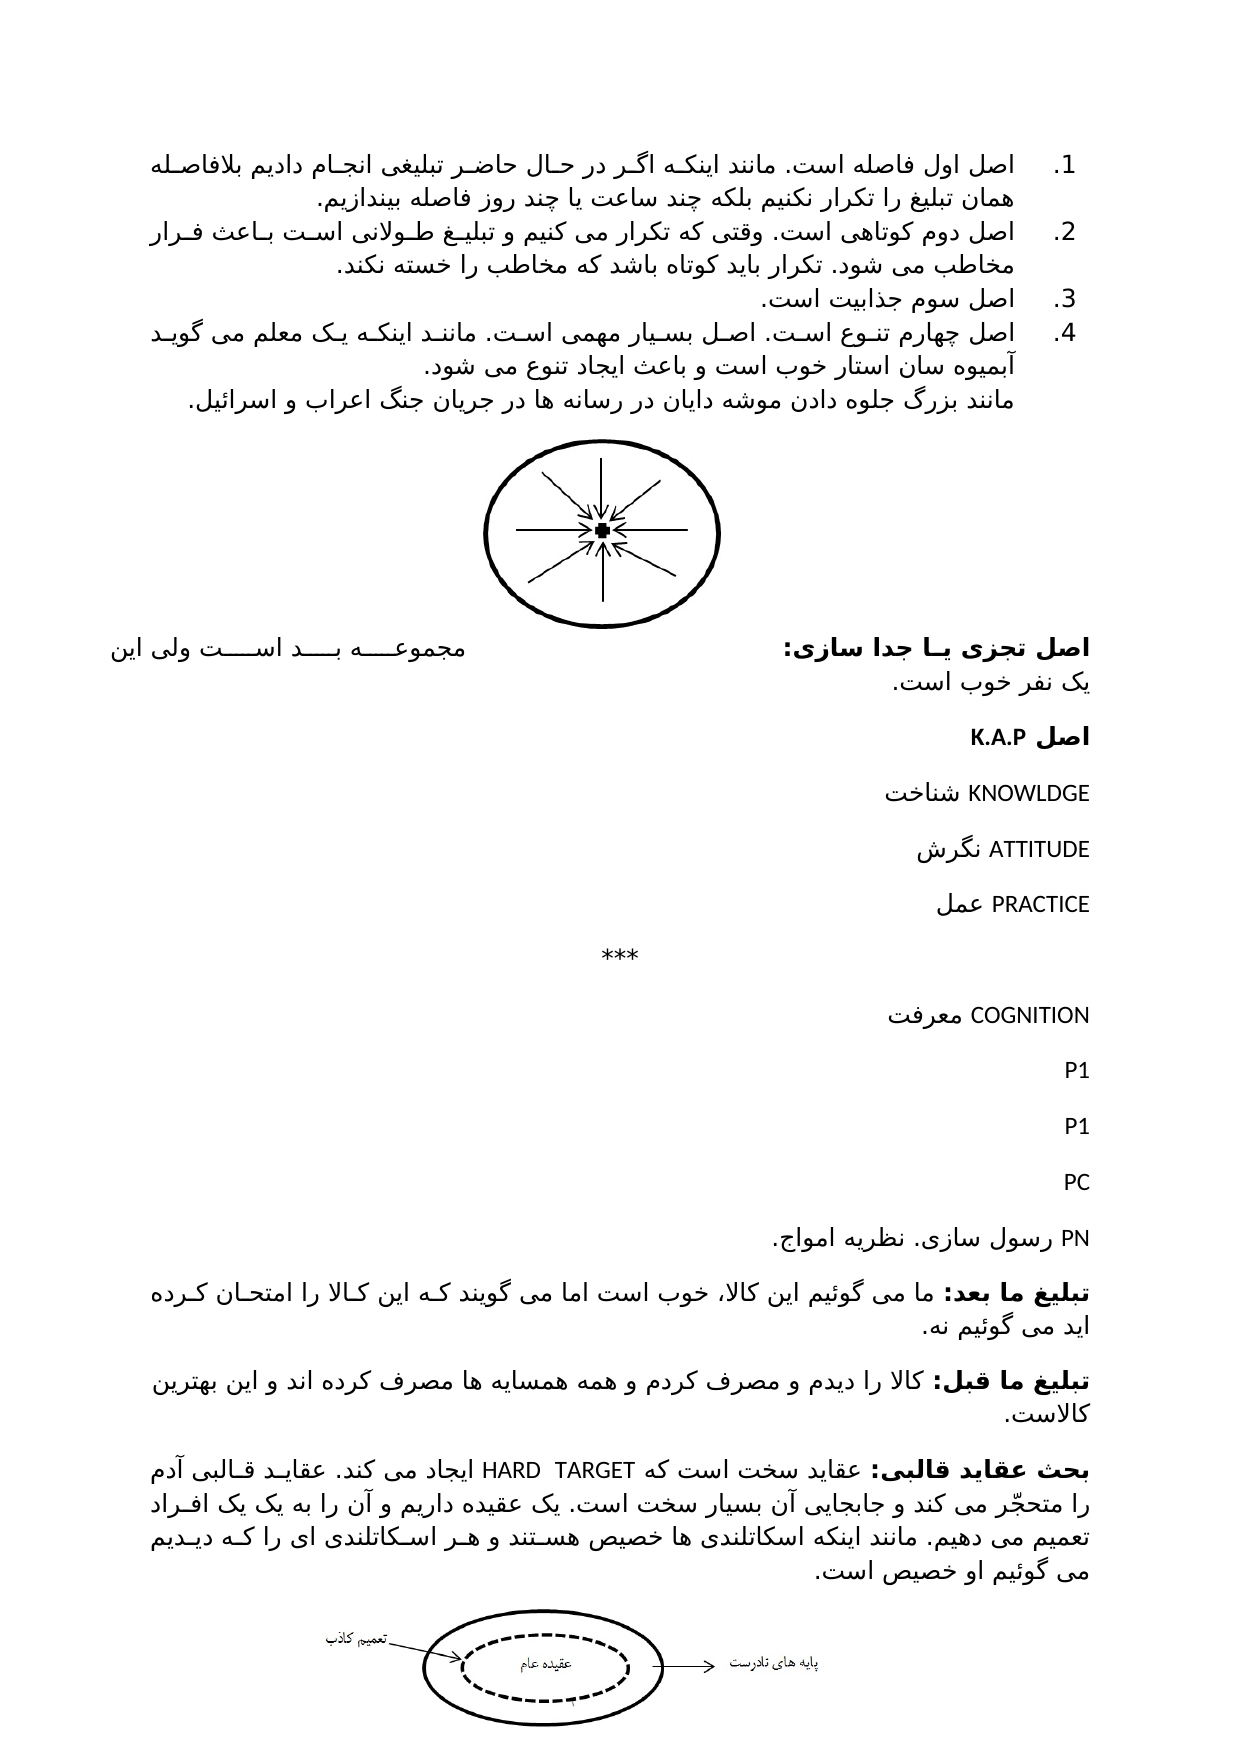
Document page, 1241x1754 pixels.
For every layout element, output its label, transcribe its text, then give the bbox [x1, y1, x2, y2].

text PRACTICE عمل [150, 889, 1090, 919]
picture [317, 1598, 830, 1742]
text بحث عقاید قالبی: عقاید سخت است که HARD TARGET ایجاد می کند. عقاید قالبی آدم را متحجّر می کند و جابجایی آن بسیار سخت است. یک عقیده داریم و آن را به یک یک افراد تعمیم می دهیم. مانند اینکه اسکاتلندی ها خصیص هستند و هر اسکاتلندی ای را که دیدیم می گوئیم او خصیص است. [150, 1454, 1090, 1585]
text PN رسول سازی. نظریه امواج. [150, 1222, 1090, 1253]
text P1 [150, 1111, 1090, 1141]
text *** [150, 944, 1090, 974]
text ATTITUDE نگرش [150, 833, 1090, 863]
text KNOWLDGE شناخت [150, 777, 1090, 807]
text تبلیغ ما قبل: کالا را دیدم و مصرف کردم و همه همسایه ها مصرف کرده اند و این بهترین کالاست. [150, 1366, 1090, 1429]
text تبلیغ ما بعد: ما می گوئیم این کالا، خوب است اما می گویند که این کالا را امتحان کرده اید می گوئیم نه. [150, 1278, 1090, 1341]
list اصل دوم کوتاهی است. وقتی که تکرار می کنیم و تبلیغ طولانی است باعث فرار مخاطب می شود. تکرار باید کوتاه باشد که مخاطب را خسته نکند. [150, 217, 1053, 280]
list اصل سوم جذابیت است. [150, 284, 1053, 313]
text اصل K.A.P [150, 721, 1090, 752]
picture [462, 431, 742, 642]
list اصل اول فاصله است. مانند اینکه اگر در حال حاضر تبلیغی انجام دادیم بلافاصله همان تبلیغ را تکرار نکنیم بلکه چند ساعت یا چند روز فاصله بیندازیم. [150, 150, 1053, 213]
text P1 [150, 1055, 1090, 1085]
text اصل تجزی یا جدا سازی: مجموعه بد است ولی این یک نفر خوب است. [150, 633, 1090, 696]
list اصل چهارم تنوع است. اصل بسیار مهمی است. مانند اینکه یک معلم می گوید آبمیوه سان استار خوب است و باعث ایجاد تنوع می شود. [150, 318, 1053, 380]
text PC [150, 1166, 1090, 1197]
list مانند بزرگ جلوه دادن موشه دایان در رسانه ها در جریان جنگ اعراب و اسرائیل. [150, 385, 1015, 414]
text COGNITION معرفت [150, 999, 1090, 1029]
